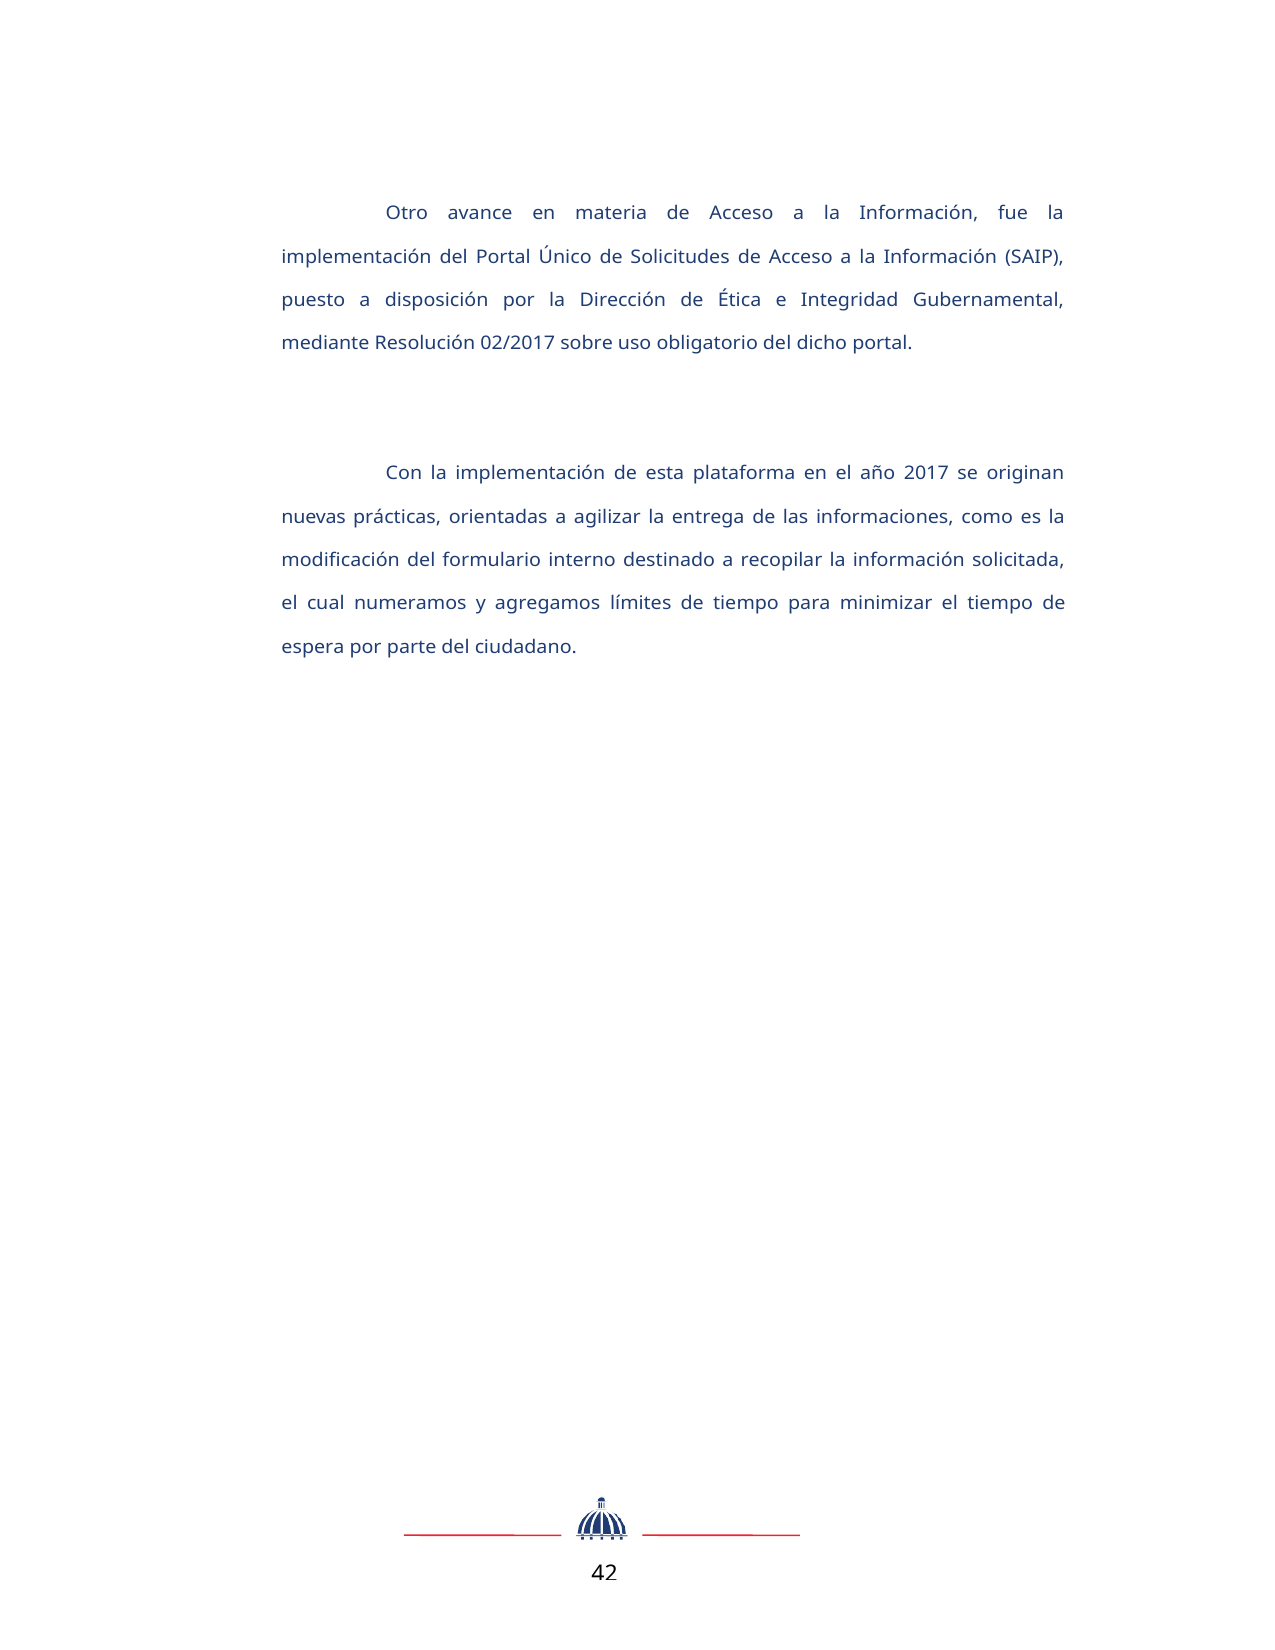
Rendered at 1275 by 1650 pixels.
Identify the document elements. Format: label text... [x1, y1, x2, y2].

text Otro avance en materia de Acceso a la Información, fue la implementación del Portal Único de Solicitudes de Acceso a la Información (SAIP), puesto a disposición por la Dirección de Ética e Integridad Gubernamental, mediante Resolución 02/2017 sobre uso obligatorio del dicho portal. [281, 199, 1065, 355]
picture [596, 1494, 626, 1534]
text Con la implementación de esta plataforma en el año 2017 se originan nuevas prácticas, orientadas a agilizar la entrega de las informaciones, como es la modificación del formulario interno destinado a recopilar la información solicitada, el cual numeramos y agregamos límites de tiempo para minimizar el tiempo de espera por parte del ciudadano. [281, 459, 1065, 658]
